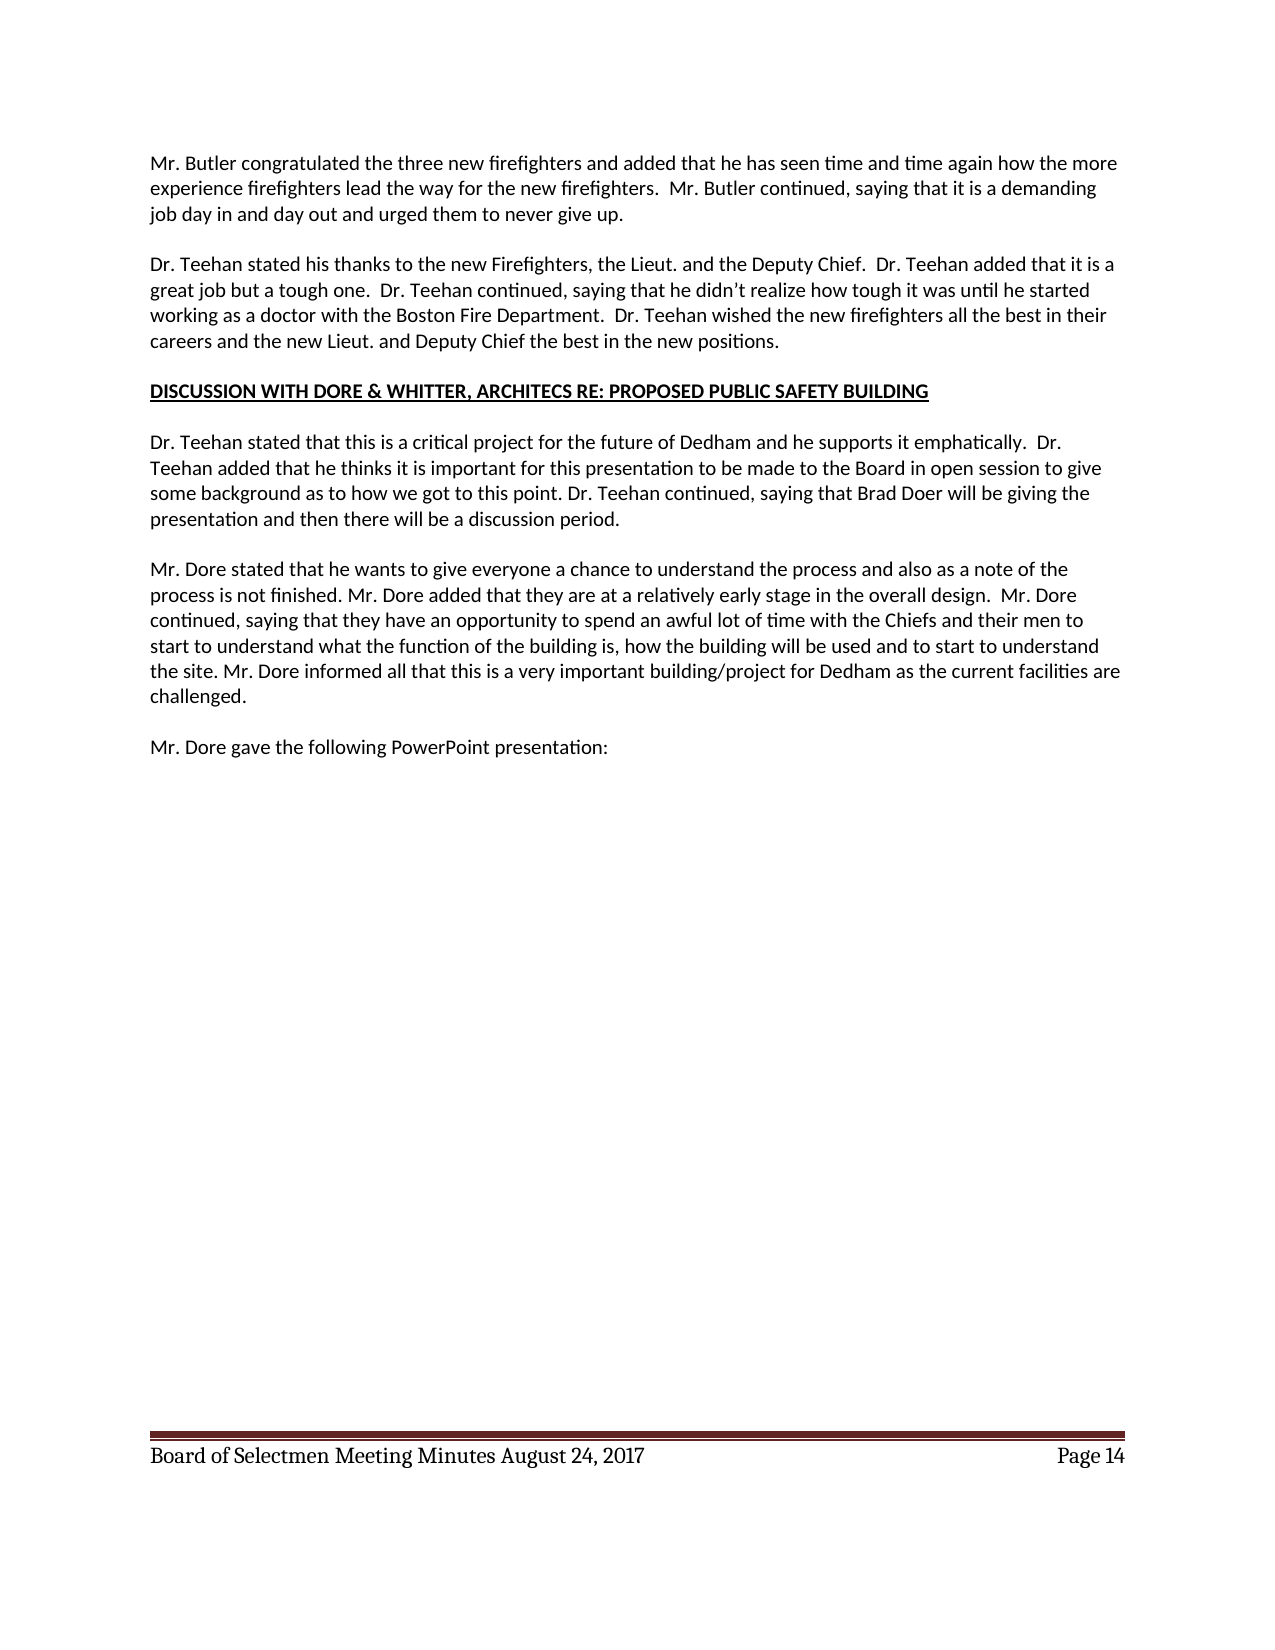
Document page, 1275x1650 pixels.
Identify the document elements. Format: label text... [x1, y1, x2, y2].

text Mr. Dore stated that he wants to give everyone a chance to understand the process and also as a note of the process is not finished. Mr. Dore added that they are at a relatively early stage in the overall design. Mr. Dore continued, saying that they have an opportunity to spend an awful lot of time with the Chiefs and their men to start to understand what the function of the building is, how the building will be used and to start to understand the site. Mr. Dore informed all that this is a very important building/project for Dedham as the current facilities are challenged. [150, 557, 1125, 709]
text Dr. Teehan stated that this is a critical project for the future of Dedham and he supports it emphatically. Dr. Teehan added that he thinks it is important for this presentation to be made to the Board in open session to give some background as to how we got to this point. Dr. Teehan continued, saying that Brad Doer will be giving the presentation and then there will be a discussion period. [150, 429, 1125, 531]
text Dr. Teehan stated his thanks to the new Firefighters, the Lieut. and the Deputy Chief. Dr. Teehan added that it is a great job but a tough one. Dr. Teehan continued, saying that he didn’t realize how tough it was until he started working as a doctor with the Boston Fire Department. Dr. Teehan wished the new firefighters all the best in their careers and the new Lieut. and Deputy Chief the best in the new positions. [150, 252, 1125, 353]
text Mr. Butler congratulated the three new firefighters and added that he has seen time and time again how the more experience firefighters lead the way for the new firefighters. Mr. Butler continued, saying that it is a demanding job day in and day out and urged them to never give up. [150, 150, 1125, 226]
text DISCUSSION WITH DORE & WHITTER, ARCHITECS RE: PROPOSED PUBLIC SAFETY BUILDING [150, 379, 1125, 404]
text Mr. Dore gave the following PowerPoint presentation: [150, 734, 1125, 760]
